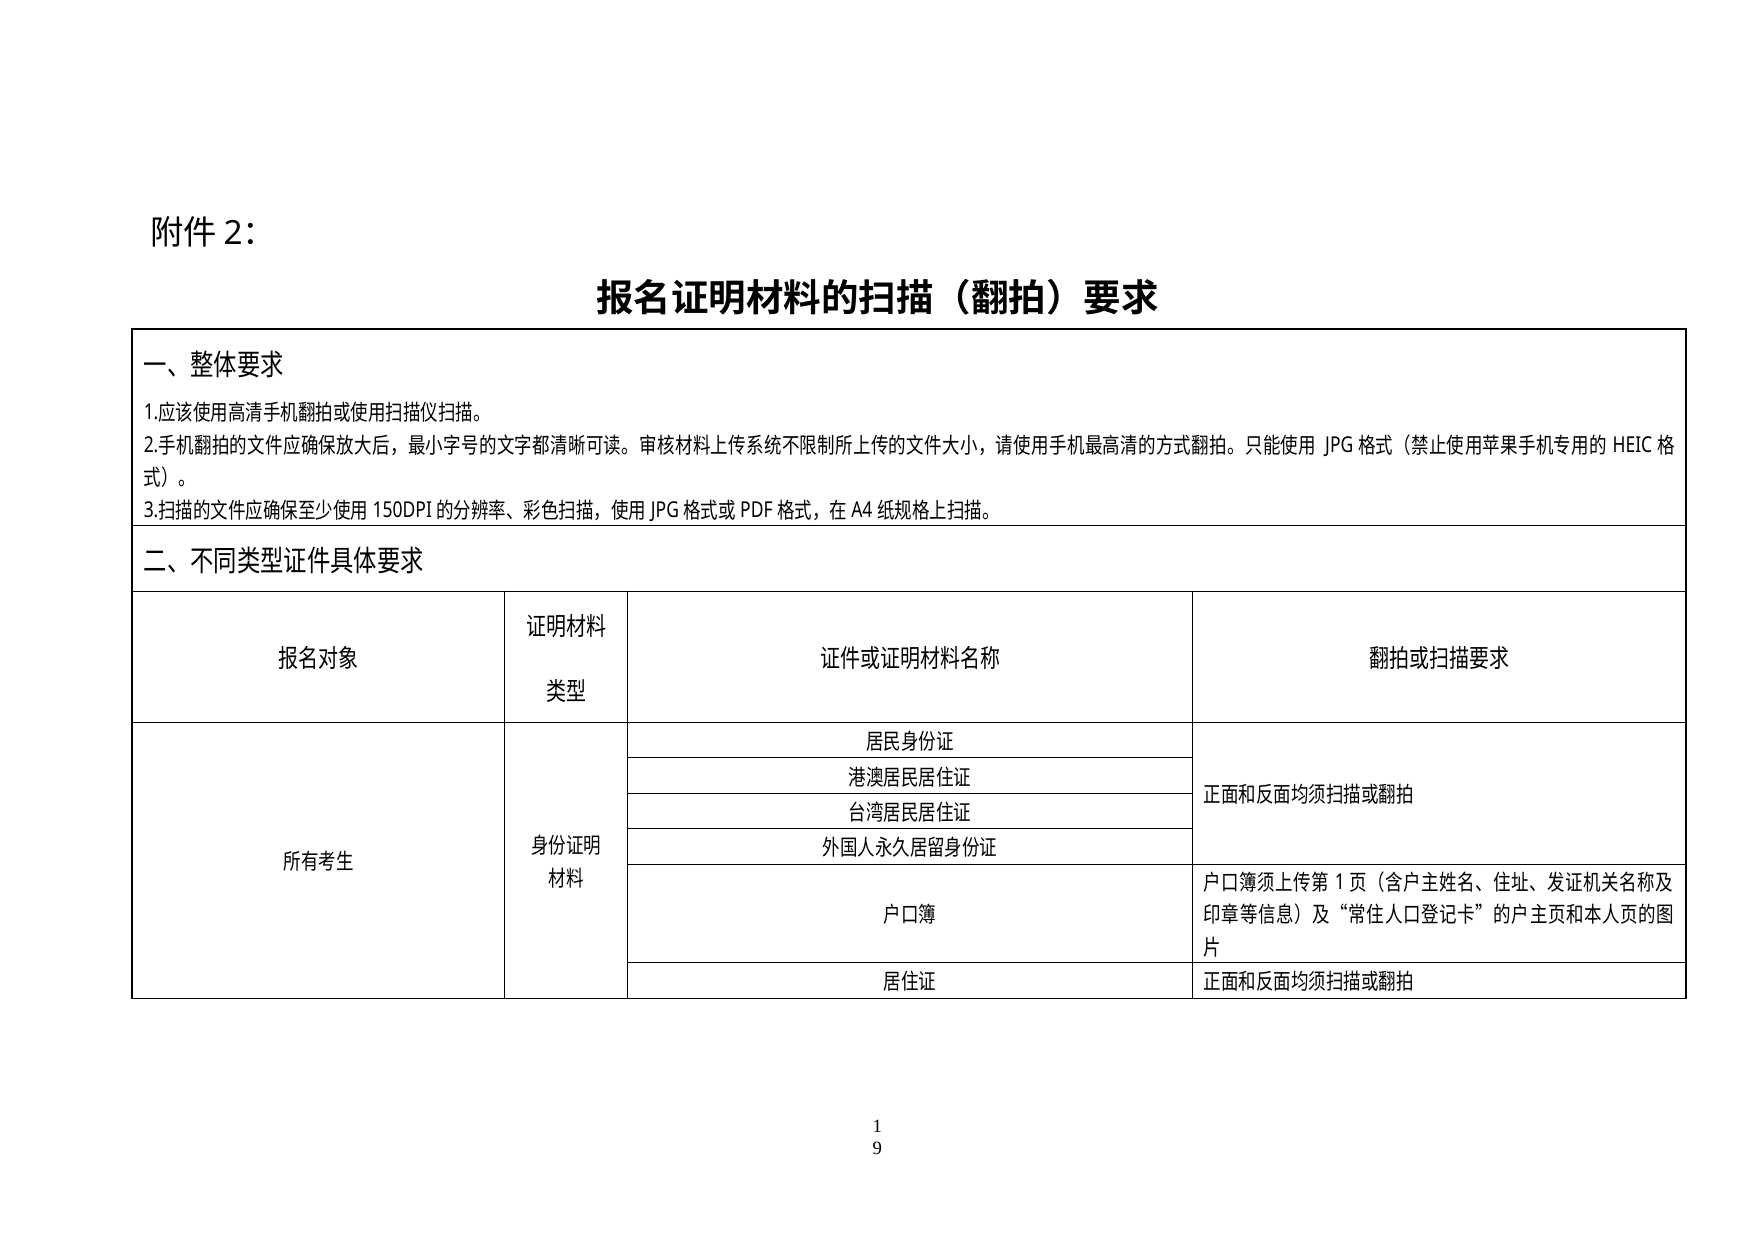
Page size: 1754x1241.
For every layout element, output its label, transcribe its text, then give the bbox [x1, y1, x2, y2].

text 附件2： [150, 198, 1604, 263]
table_cell 二、不同类型证件具体要求 [133, 526, 1685, 591]
table_cell 居民身份证 [628, 723, 1192, 757]
table_cell 正面和反面均须扫描或翻拍 [1193, 723, 1685, 863]
text 报名证明材料的扫描（翻拍）要求 [150, 263, 1604, 328]
table_cell 台湾居民居住证 [628, 794, 1192, 828]
table_cell 户口簿 [628, 865, 1192, 962]
table_cell 证明材料 类型 [505, 592, 627, 722]
table_cell 正面和反面均须扫描或翻拍 [1193, 963, 1685, 997]
table_cell 报名对象 [133, 592, 504, 722]
table_cell 所有考生 [133, 723, 504, 997]
table_cell 居住证 [628, 963, 1192, 997]
table_header 一、整体要求 1.应该使用高清手机翻拍或使用扫描仪扫描。 2.手机翻拍的文件应确保放大后，最小字号的文字都清晰可读。审核材料上传系统不限制所上传的文件大小，请使用手机最高清的方式翻拍。只能使用JPG格式（禁止使用苹果手机专用的HEIC格式）。 3.扫描的文件应确保至少使用150DPI的分辨率、彩色扫描，使用JPG格式或PDF格式，在A4纸规格上扫描。 [133, 330, 1685, 525]
table_cell 证件或证明材料名称 [628, 592, 1192, 722]
table_cell 翻拍或扫描要求 [1193, 592, 1685, 722]
table_cell 外国人永久居留身份证 [628, 829, 1192, 863]
table_cell 身份证明 材料 [505, 723, 627, 997]
table_cell 港澳居民居住证 [628, 758, 1192, 793]
table_cell 户口簿须上传第1页（含户主姓名、住址、发证机关名称及印章等信息）及“常住人口登记卡”的户主页和本人页的图片 [1193, 865, 1685, 962]
